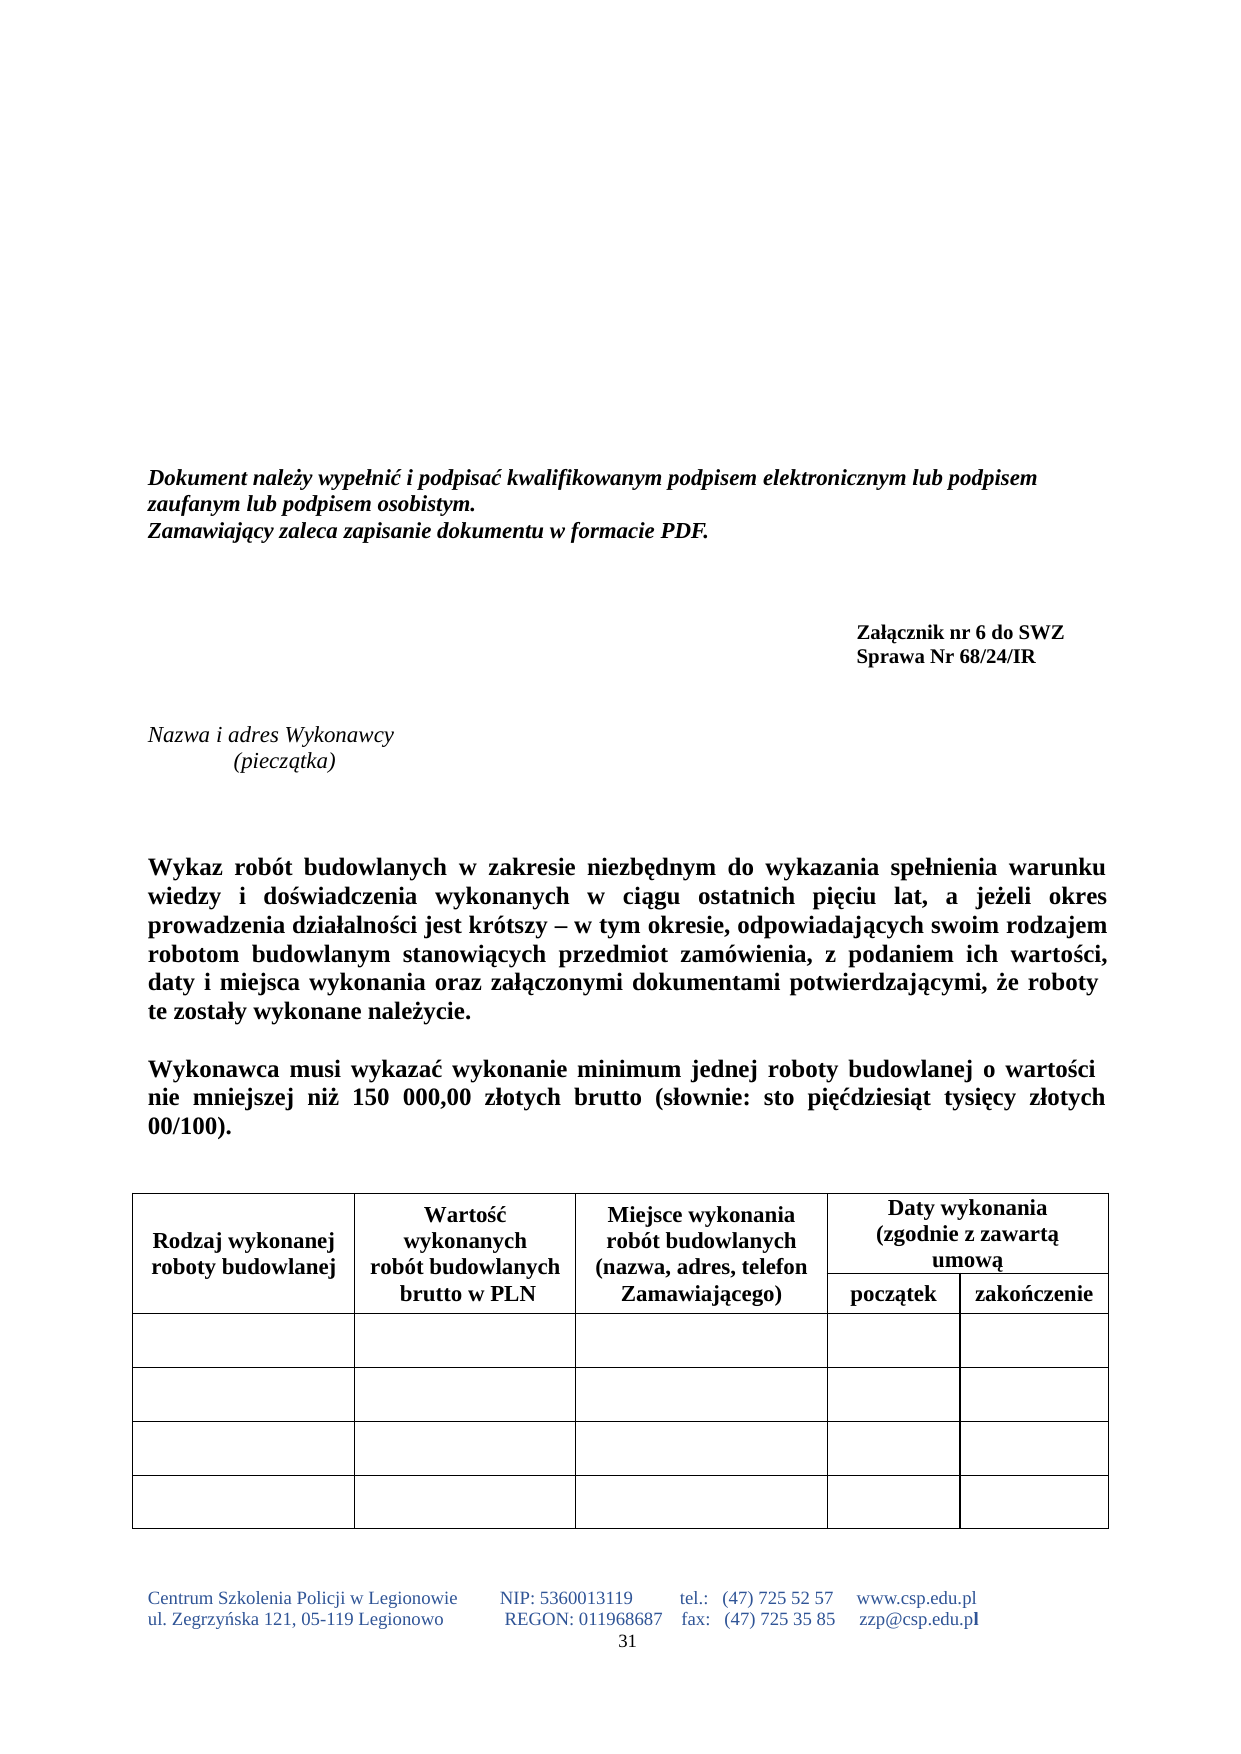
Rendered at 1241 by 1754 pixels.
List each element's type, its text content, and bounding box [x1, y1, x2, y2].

text Wykaz robót budowlanych w zakresie niezbędnym do wykazania spełnienia warunku wiedzy i doświadczenia wykonanych w ciągu ostatnich pięciu lat, a jeżeli okres prowadzenia działalności jest krótszy – w tym okresie, odpowiadających swoim rodzajem robotom budowlanym stanowiących przedmiot zamówienia, z podaniem ich wartości, daty i miejsca wykonania oraz załączonymi dokumentami potwierdzającymi, że roboty te zostały wykonane należycie. [148, 852, 1107, 1025]
text Sprawa Nr 68/24/IR [856, 644, 1107, 668]
text Załącznik nr 6 do SWZ [856, 620, 1107, 644]
table_header Wartość wykonanych robót budowlanych brutto w PLN [355, 1194, 575, 1313]
table_cell [355, 1422, 575, 1474]
table_cell [576, 1476, 827, 1528]
table_cell [828, 1476, 959, 1528]
table_cell [961, 1368, 1108, 1421]
table_header Miejsce wykonania robót budowlanych (nazwa, adres, telefon Zamawiającego) [576, 1194, 827, 1313]
table_cell [355, 1476, 575, 1528]
table_cell [133, 1368, 354, 1421]
table_cell [961, 1422, 1108, 1474]
table_cell [133, 1422, 354, 1474]
text Nazwa i adres Wykonawcy [148, 721, 1107, 747]
table_cell [355, 1314, 575, 1367]
text Dokument należy wypełnić i podpisać kwalifikowanym podpisem elektronicznym lub podpisem zaufanym lub podpisem osobistym. [148, 464, 1107, 517]
table_cell [355, 1368, 575, 1421]
table_cell [961, 1314, 1108, 1367]
table_cell [828, 1368, 959, 1421]
table_cell [828, 1314, 959, 1367]
table_cell [576, 1422, 827, 1474]
table_cell zakończenie [961, 1274, 1108, 1313]
table_cell [576, 1314, 827, 1367]
text Wykonawca musi wykazać wykonanie minimum jednej roboty budowlanej o wartości nie mniejszej niż 150 000,00 złotych brutto (słownie: sto pięćdziesiąt tysięcy złotych 00/100). [148, 1054, 1107, 1140]
table_header Rodzaj wykonanej roboty budowlanej [133, 1194, 354, 1313]
table_cell [961, 1476, 1108, 1528]
table_cell początek [828, 1274, 959, 1313]
table_cell [828, 1422, 959, 1474]
table_cell [133, 1314, 354, 1367]
table_header Daty wykonania (zgodnie z zawartą umową [828, 1194, 1108, 1273]
text Zamawiający zaleca zapisanie dokumentu w formacie PDF. [148, 517, 1107, 543]
table_cell [133, 1476, 354, 1528]
table_cell [576, 1368, 827, 1421]
text (pieczątka) [148, 747, 1107, 773]
